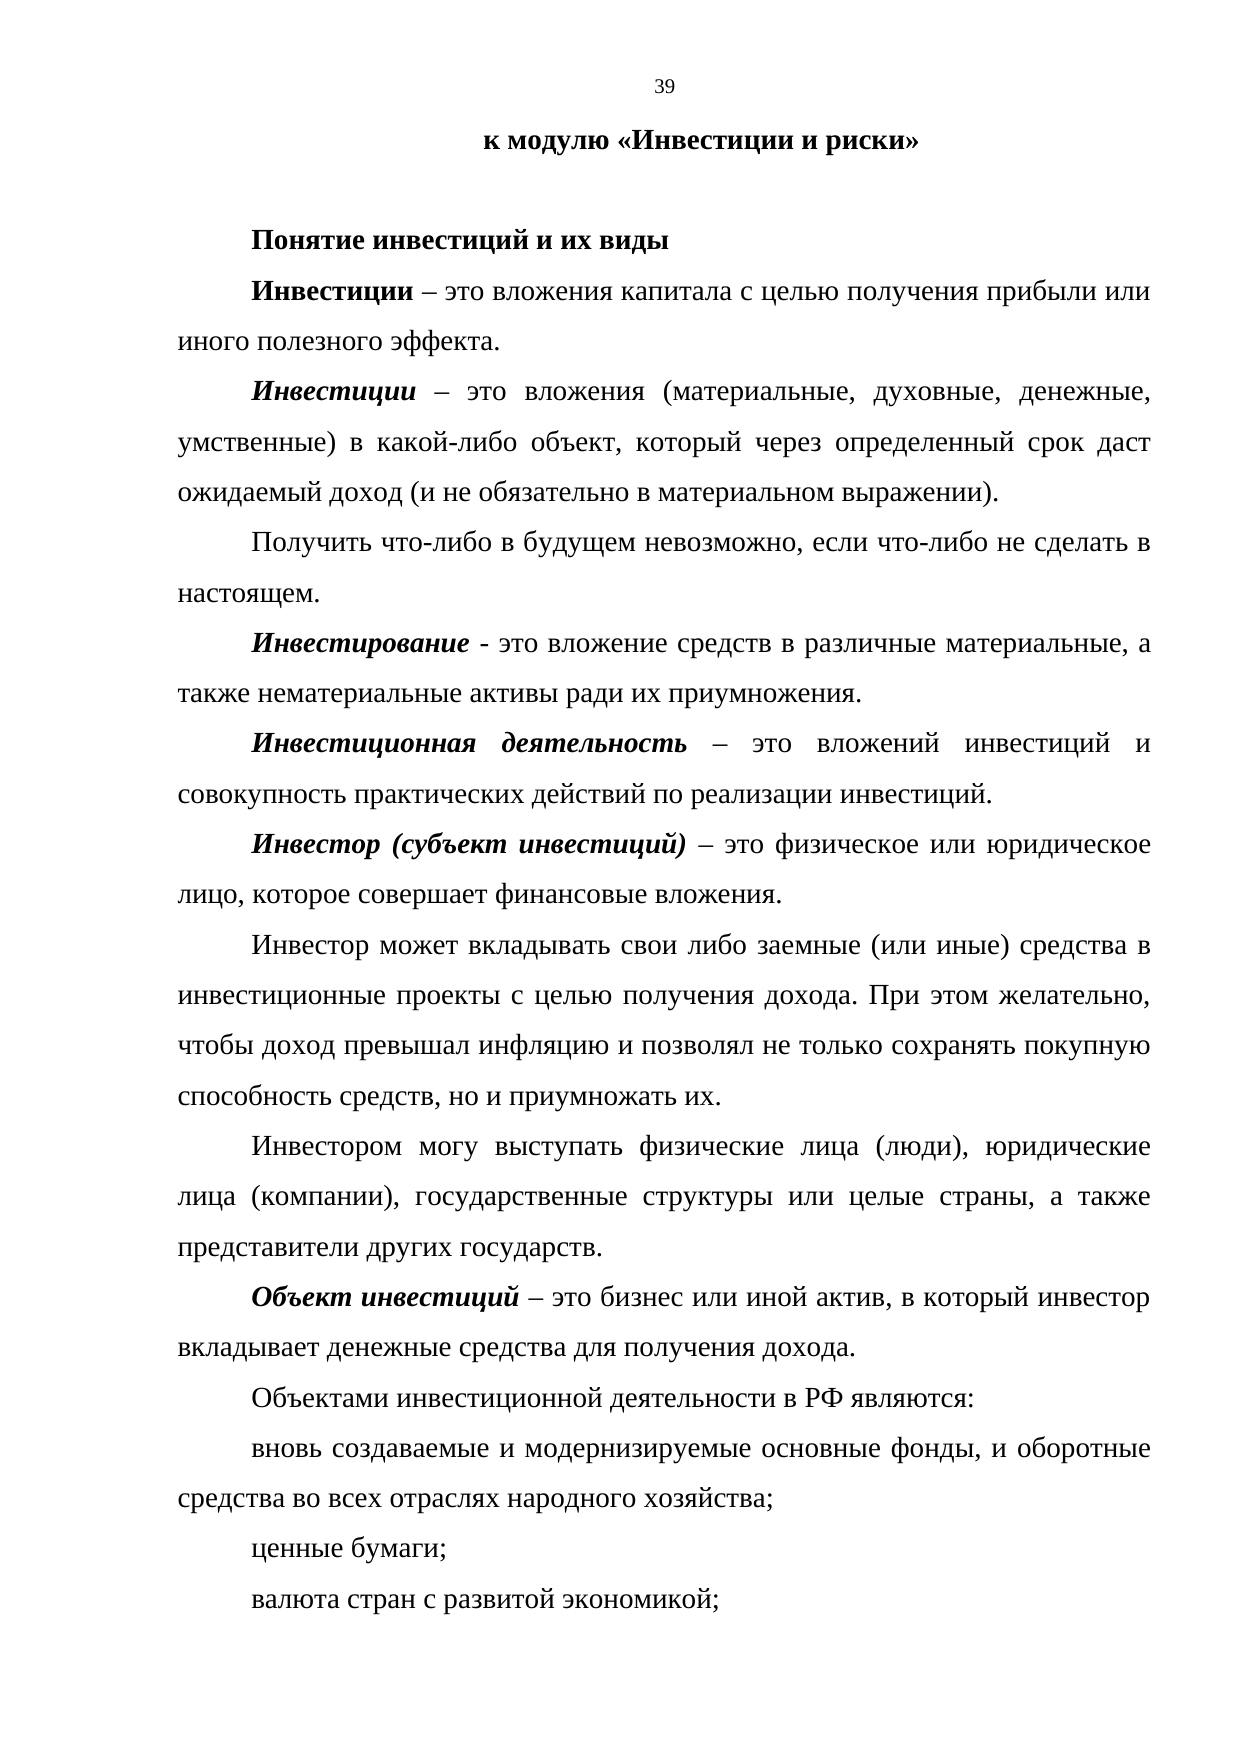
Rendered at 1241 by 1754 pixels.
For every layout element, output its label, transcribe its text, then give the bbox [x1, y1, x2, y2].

text Инвестор (субъект инвестиций) – это физическое или юридическое лицо, которое совершает финансовые вложения. [177, 826, 1152, 910]
text к модулю «Инвестиции и риски» [177, 122, 1152, 155]
text Инвестиции – это вложения (материальные, духовные, денежные, умственные) в какой-либо объект, который через определенный срок даст ожидаемый доход (и не обязательно в материальном выражении). [177, 373, 1152, 508]
text Инвестирование - это вложение средств в различные материальные, а также нематериальные активы ради их приумножения. [177, 625, 1152, 709]
text Понятие инвестиций и их виды [177, 222, 1152, 256]
text Инвестиционная деятельность – это вложений инвестиций и совокупность практических действий по реализации инвестиций. [177, 726, 1152, 809]
text Инвестором могу выступать физические лица (люди), юридические лица (компании), государственные структуры или целые страны, а также представители других государств. [177, 1128, 1152, 1262]
text Получить что-либо в будущем невозможно, если что-либо не сделать в настоящем. [177, 524, 1152, 608]
text валюта стран с развитой экономикой; [177, 1581, 1152, 1614]
text вновь создаваемые и модернизируемые основные фонды, и оборотные средства во всех отраслях народного хозяйства; [177, 1430, 1152, 1514]
text Инвестиции – это вложения капитала с целью получения прибыли или иного полезного эффекта. [177, 273, 1152, 357]
text Объект инвестиций – это бизнес или иной актив, в который инвестор вкладывает денежные средства для получения дохода. [177, 1279, 1152, 1363]
text Объектами инвестиционной деятельности в РФ являются: [177, 1380, 1152, 1413]
text ценные бумаги; [177, 1531, 1152, 1564]
text Инвестор может вкладывать свои либо заемные (или иные) средства в инвестиционные проекты с целью получения дохода. При этом желательно, чтобы доход превышал инфляцию и позволял не только сохранять покупную способность средств, но и приумножать их. [177, 927, 1152, 1111]
